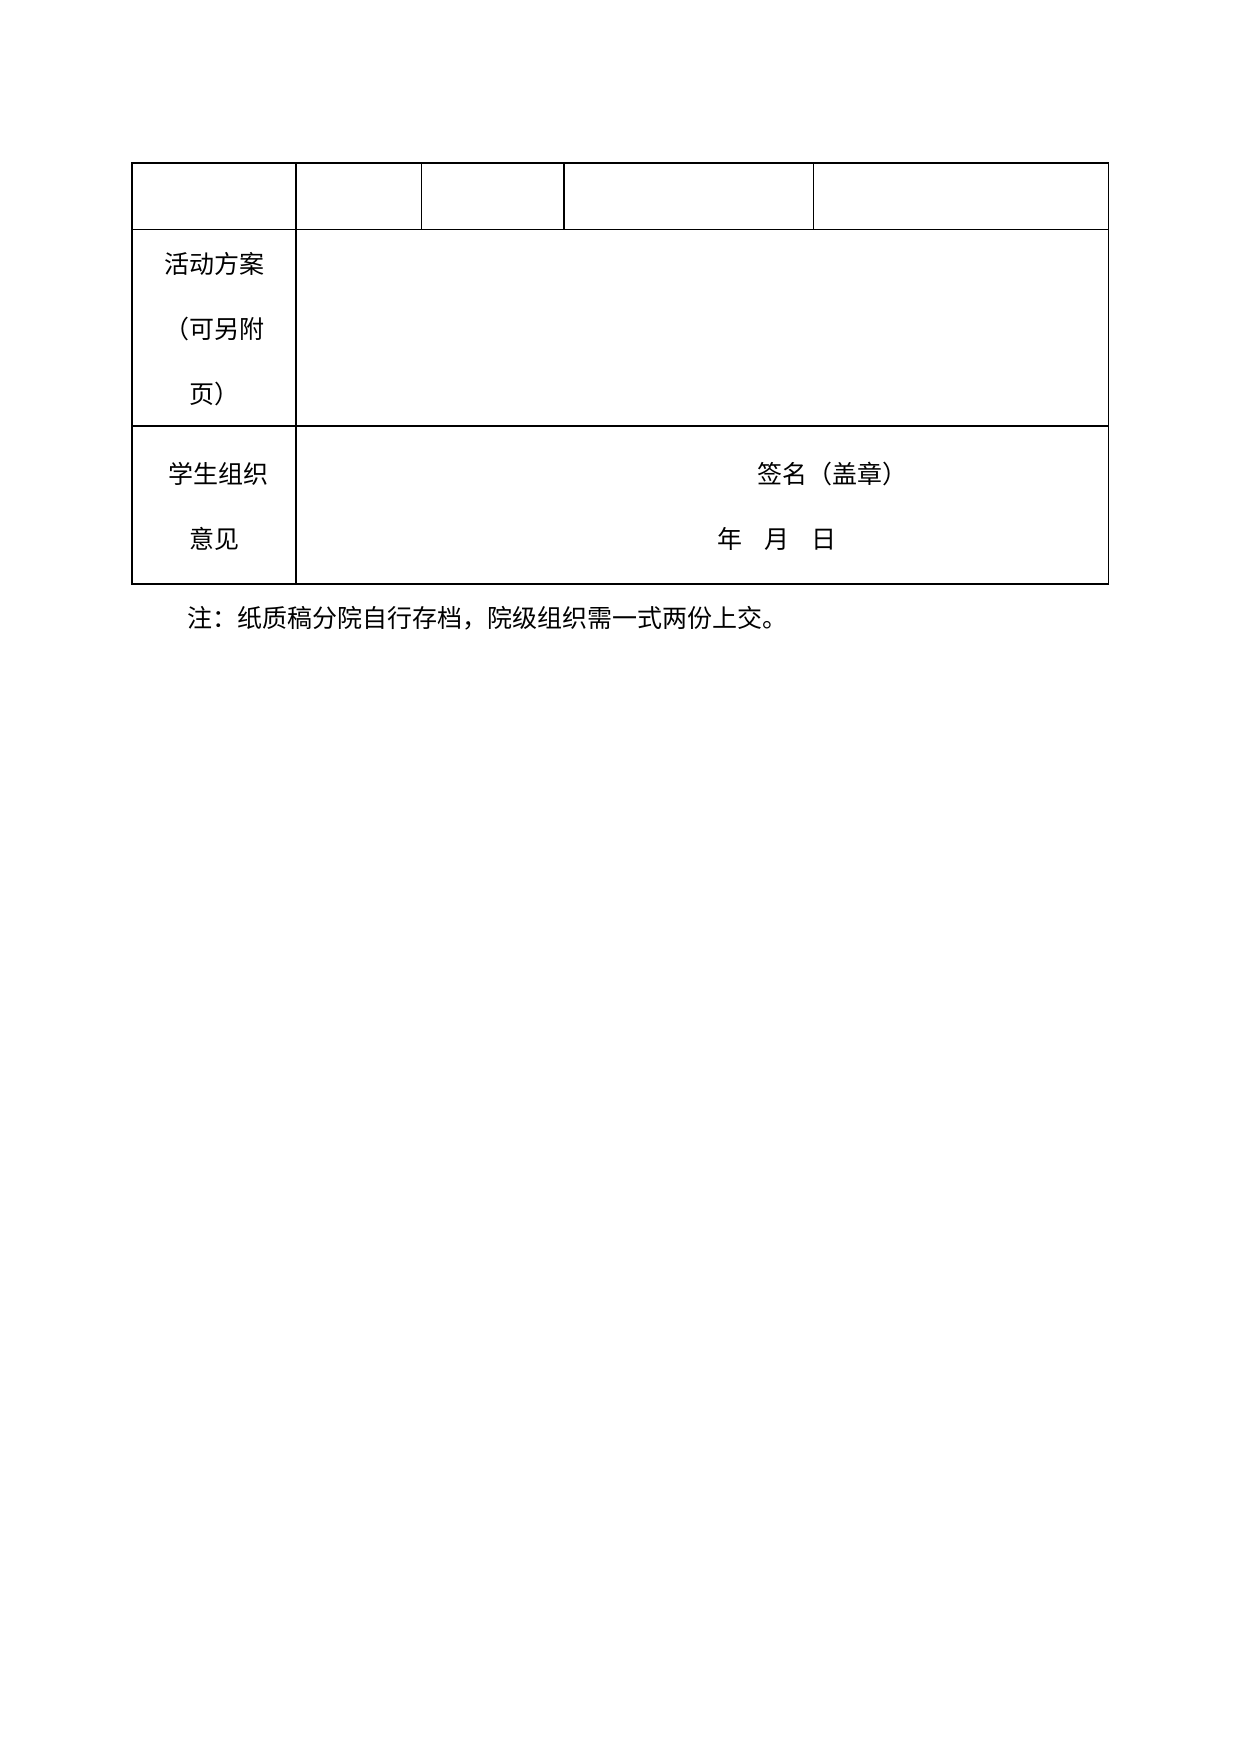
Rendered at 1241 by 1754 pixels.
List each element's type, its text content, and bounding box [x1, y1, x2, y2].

table_cell 活动方案 （可另附页） [133, 230, 295, 425]
table_cell [814, 164, 1108, 228]
table_cell [297, 230, 1108, 425]
table_cell [297, 164, 421, 228]
table_cell [565, 164, 813, 228]
table_cell [422, 164, 563, 228]
text 注：纸质稿分院自行存档，院级组织需一式两份上交。 [187, 585, 1053, 649]
table_cell 学生组织 意见 [133, 427, 295, 583]
table_cell 签名（盖章） 年 月 日 [297, 427, 1108, 583]
